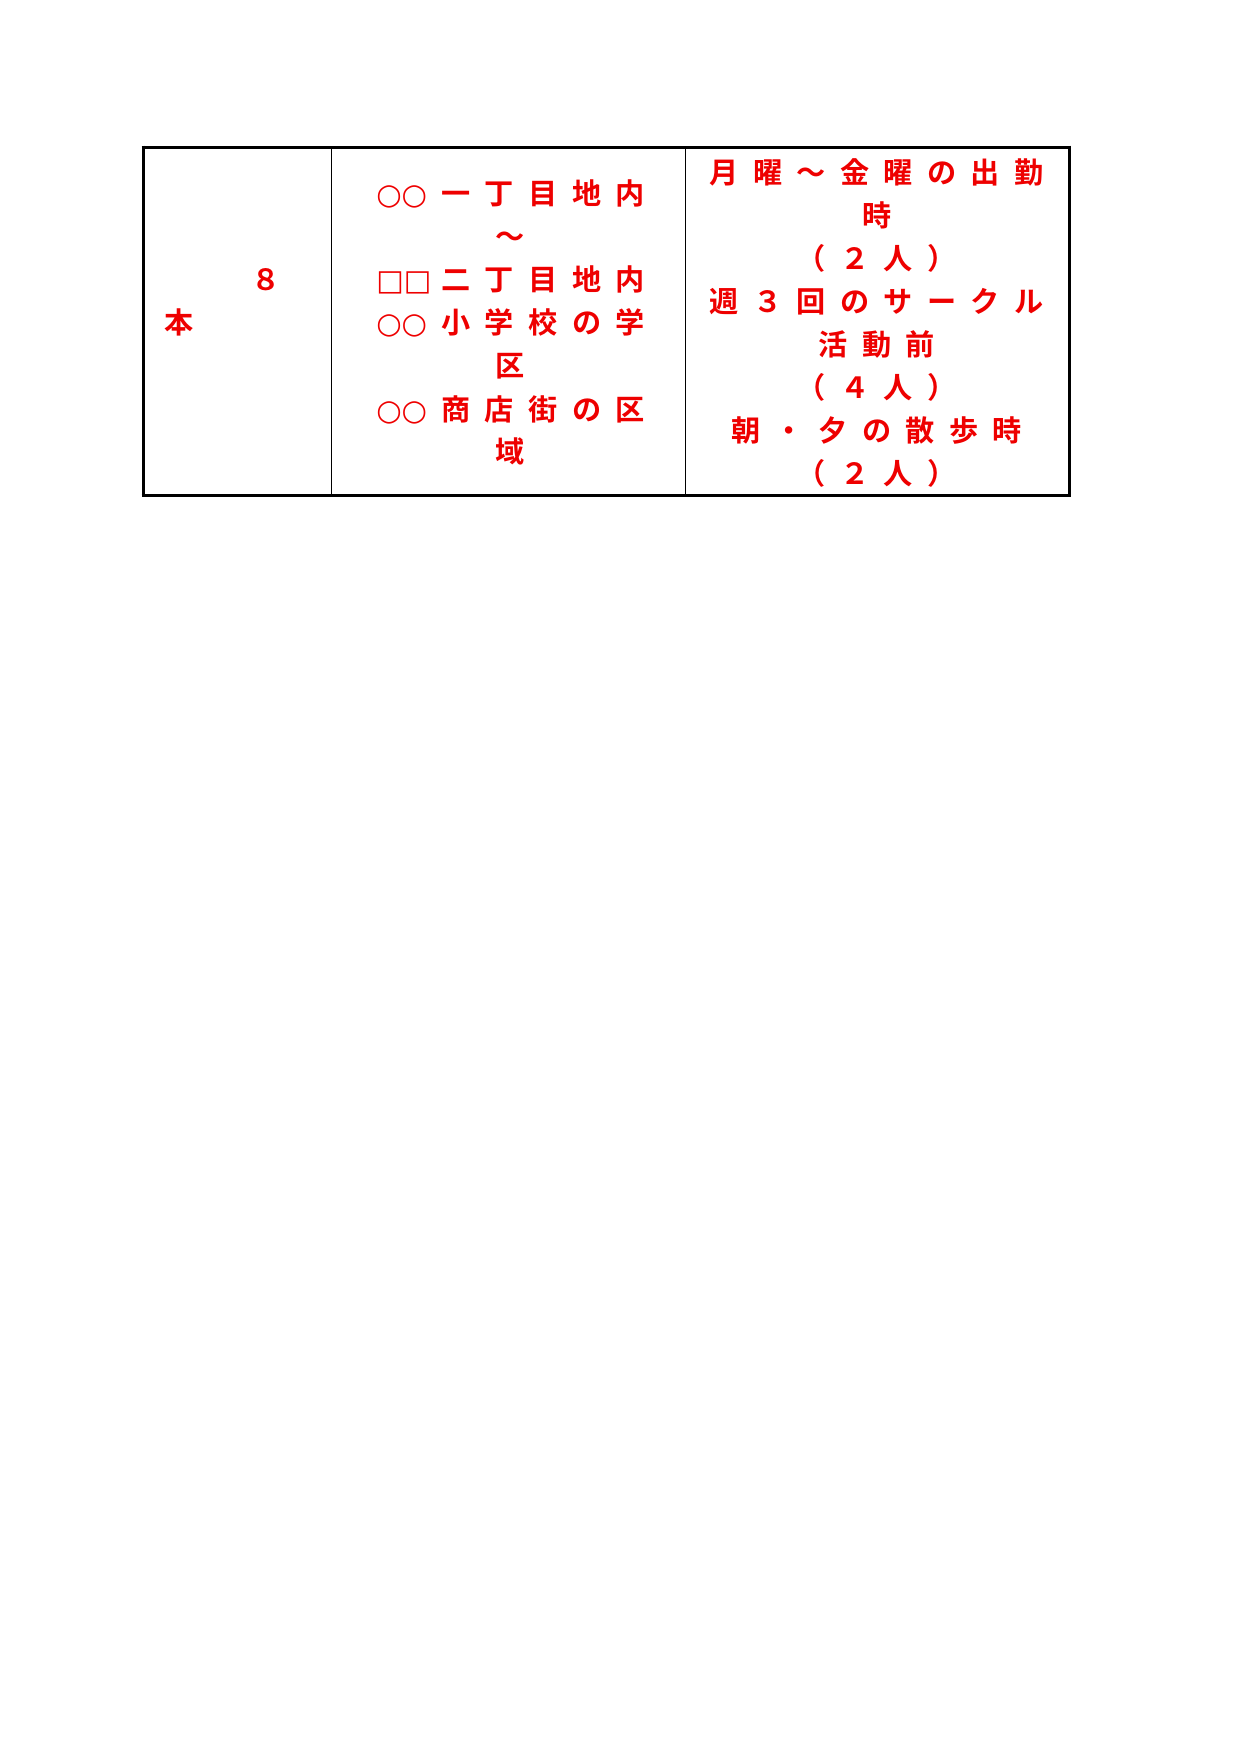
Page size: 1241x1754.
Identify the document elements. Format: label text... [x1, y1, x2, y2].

table_cell 月曜～金曜の出勤時 （２人） 週３回のサークル活動前 （４人） 朝・夕の散歩時 （２人） [686, 149, 1068, 494]
table_cell ８本 [145, 149, 331, 494]
table_cell ○○一丁目地内～ □□二丁目地内 ○○小学校の学区 ○○商店街の区域 [332, 149, 685, 494]
